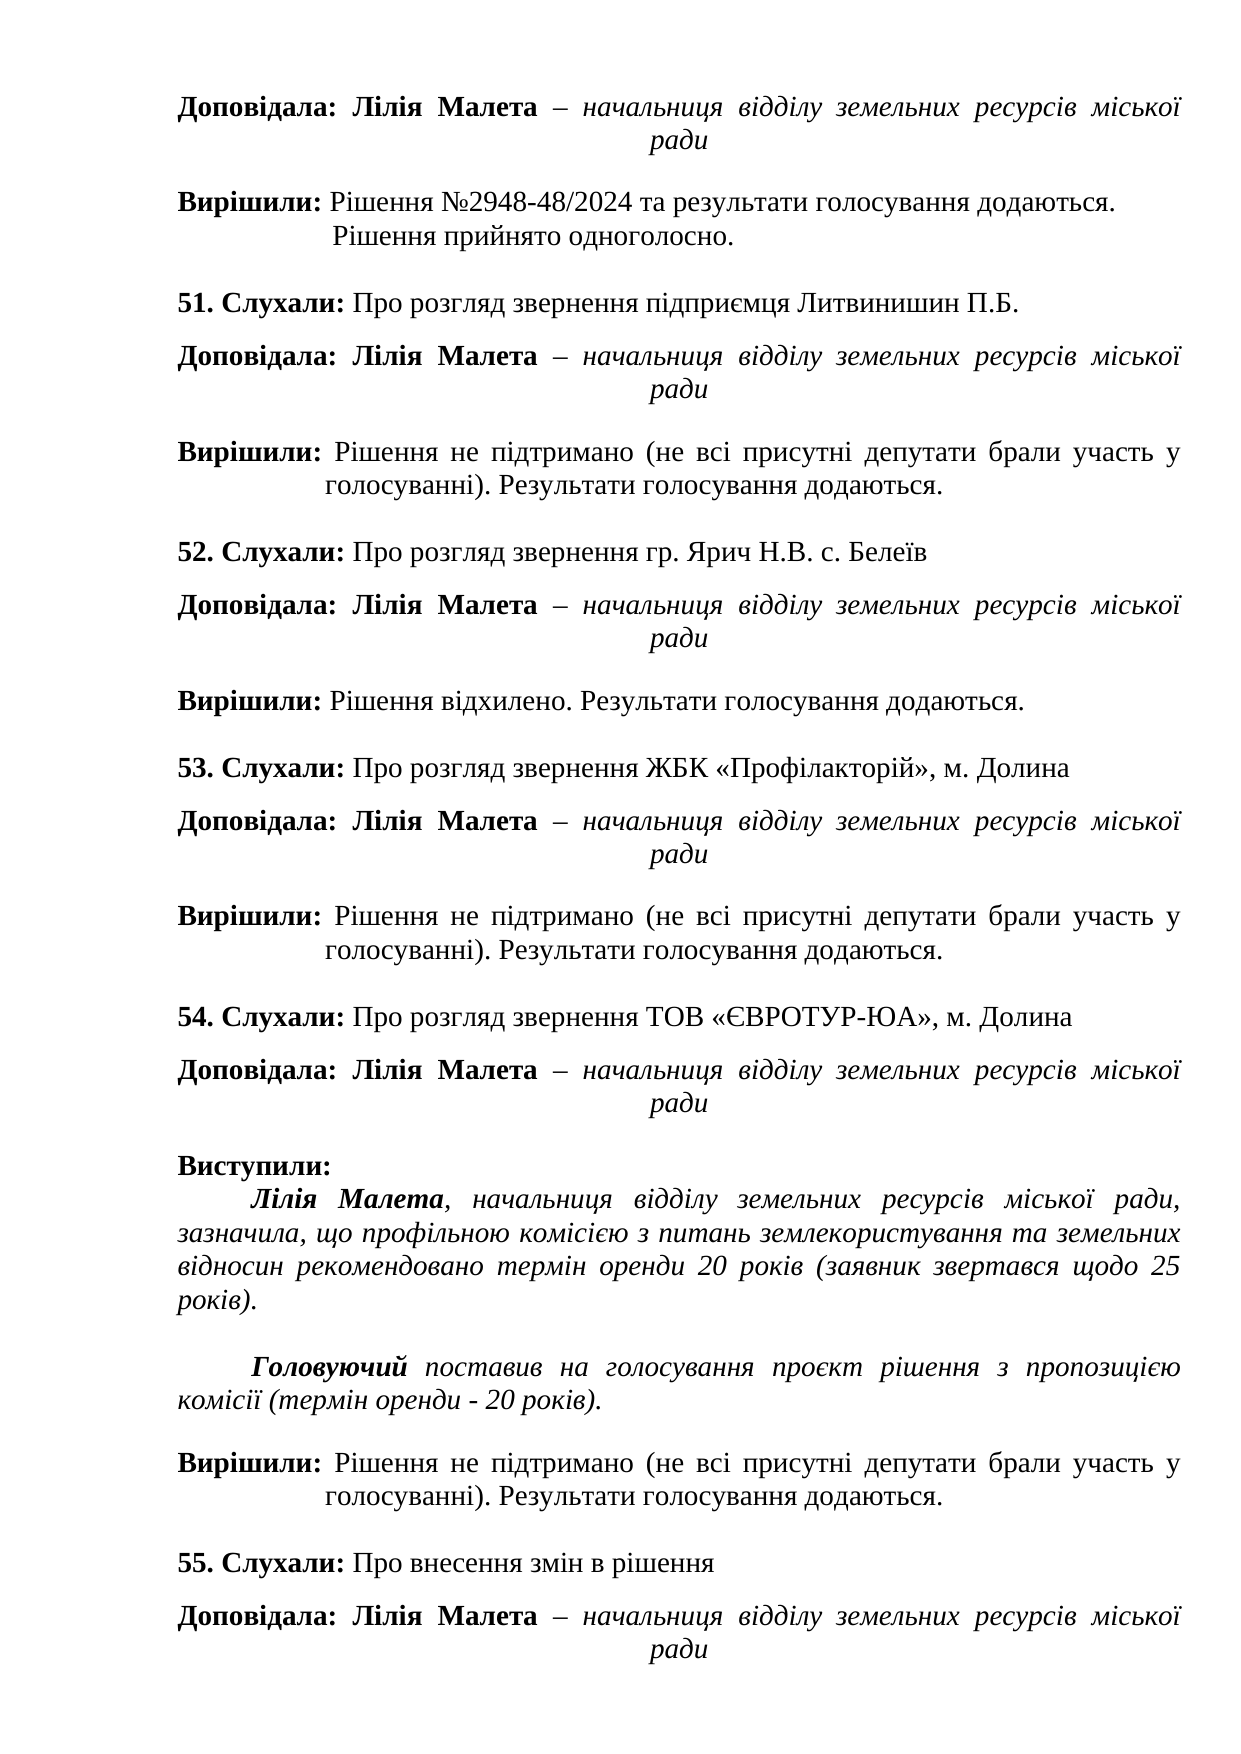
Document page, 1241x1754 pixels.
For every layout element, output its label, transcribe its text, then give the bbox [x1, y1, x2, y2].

text Доповідала: Лілія Малета – начальниця відділу земельних ресурсів міської ради [177, 1052, 1181, 1119]
text Доповідала: Лілія Малета – начальниця відділу земельних ресурсів міської ради [177, 89, 1181, 156]
text 55. Слухали: Про внесення змін в рішення [177, 1545, 1181, 1579]
text Вирішили: Рішення відхилено. Результати голосування додаються. [177, 683, 1181, 716]
text Лілія Малета, начальниця відділу земельних ресурсів міської ради, зазначила, що профільною комісією з питань землекористування та земельних відносин рекомендовано термін оренди 20 років (заявник звертався щодо 25 років). [177, 1181, 1181, 1315]
text Виступили: [177, 1148, 1181, 1181]
text Рішення прийнято одноголосно. [177, 218, 1181, 252]
text 52. Слухали: Про розгляд звернення гр. Ярич Н.В. с. Белеїв [177, 534, 1181, 568]
text Доповідала: Лілія Малета – начальниця відділу земельних ресурсів міської ради [177, 803, 1181, 870]
text 54. Слухали: Про розгляд звернення ТОВ «ЄВРОТУР-ЮА», м. Долина [177, 999, 1181, 1033]
text Доповідала: Лілія Малета – начальниця відділу земельних ресурсів міської ради [177, 1598, 1181, 1665]
text Доповідала: Лілія Малета – начальниця відділу земельних ресурсів міської ради [177, 587, 1181, 654]
text Вирішили: Рішення не підтримано (не всі присутні депутати брали участь у голосуванні). Результати голосування додаються. [177, 1445, 1181, 1512]
text Доповідала: Лілія Малета – начальниця відділу земельних ресурсів міської ради [177, 338, 1181, 405]
text 53. Слухали: Про розгляд звернення ЖБК «Профілакторій», м. Долина [177, 750, 1181, 783]
text Головуючий поставив на голосування проєкт рішення з пропозицією комісії (термін оренди - 20 років). [177, 1349, 1181, 1416]
text Вирішили: Рішення №2948-48/2024 та результати голосування додаються. [177, 184, 1181, 218]
text Вирішили: Рішення не підтримано (не всі присутні депутати брали участь у голосуванні). Результати голосування додаються. [177, 434, 1181, 501]
text Вирішили: Рішення не підтримано (не всі присутні депутати брали участь у голосуванні). Результати голосування додаються. [177, 898, 1181, 966]
text 51. Слухали: Про розгляд звернення підприємця Литвинишин П.Б. [177, 285, 1181, 319]
